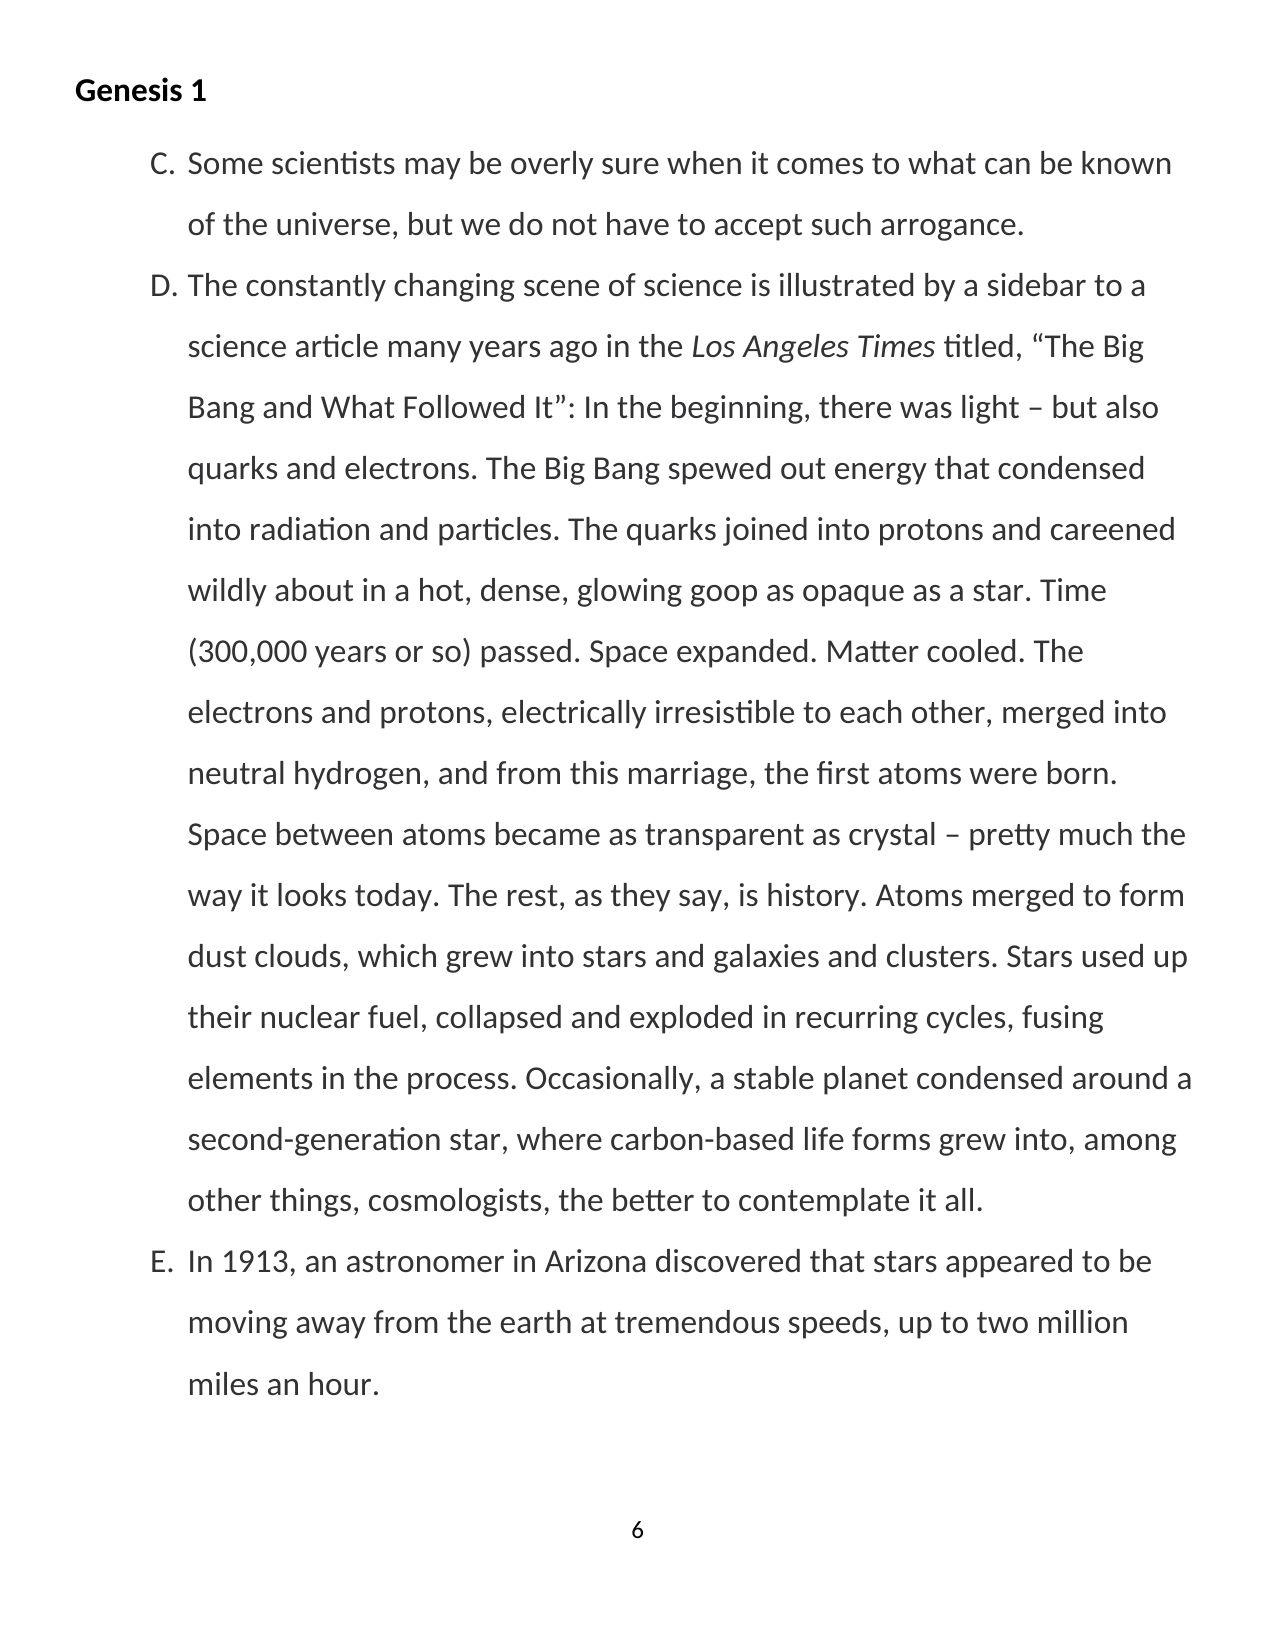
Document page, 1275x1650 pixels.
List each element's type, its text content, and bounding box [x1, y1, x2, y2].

list The constantly changing scene of science is illustrated by a sidebar to a science article many years ago in the Los Angeles Times titled, “The Big Bang and What Followed It”: In the beginning, there was light – but also quarks and electrons. The Big Bang spewed out energy that condensed into radiation and particles. The quarks joined into protons and careened wildly about in a hot, dense, glowing goop as opaque as a star. Time (300,000 years or so) passed. Space expanded. Matter cooled. The electrons and protons, electrically irresistible to each other, merged into neutral hydrogen, and from this marriage, the first atoms were born. Space between atoms became as transparent as crystal – pretty much the way it looks today. The rest, as they say, is history. Atoms merged to form dust clouds, which grew into stars and galaxies and clusters. Stars used up their nuclear fuel, collapsed and exploded in recurring cycles, fusing elements in the process. Occasionally, a stable planet condensed around a second-generation star, where carbon-based life forms grew into, among other things, cosmologists, the better to contemplate it all. [150, 264, 1200, 1220]
list Some scientists may be overly sure when it comes to what can be known of the universe, but we do not have to accept such arrogance. [150, 142, 1200, 243]
list In 1913, an astronomer in Arizona discovered that stars appeared to be moving away from the earth at tremendous speeds, up to two million miles an hour. [150, 1240, 1200, 1403]
